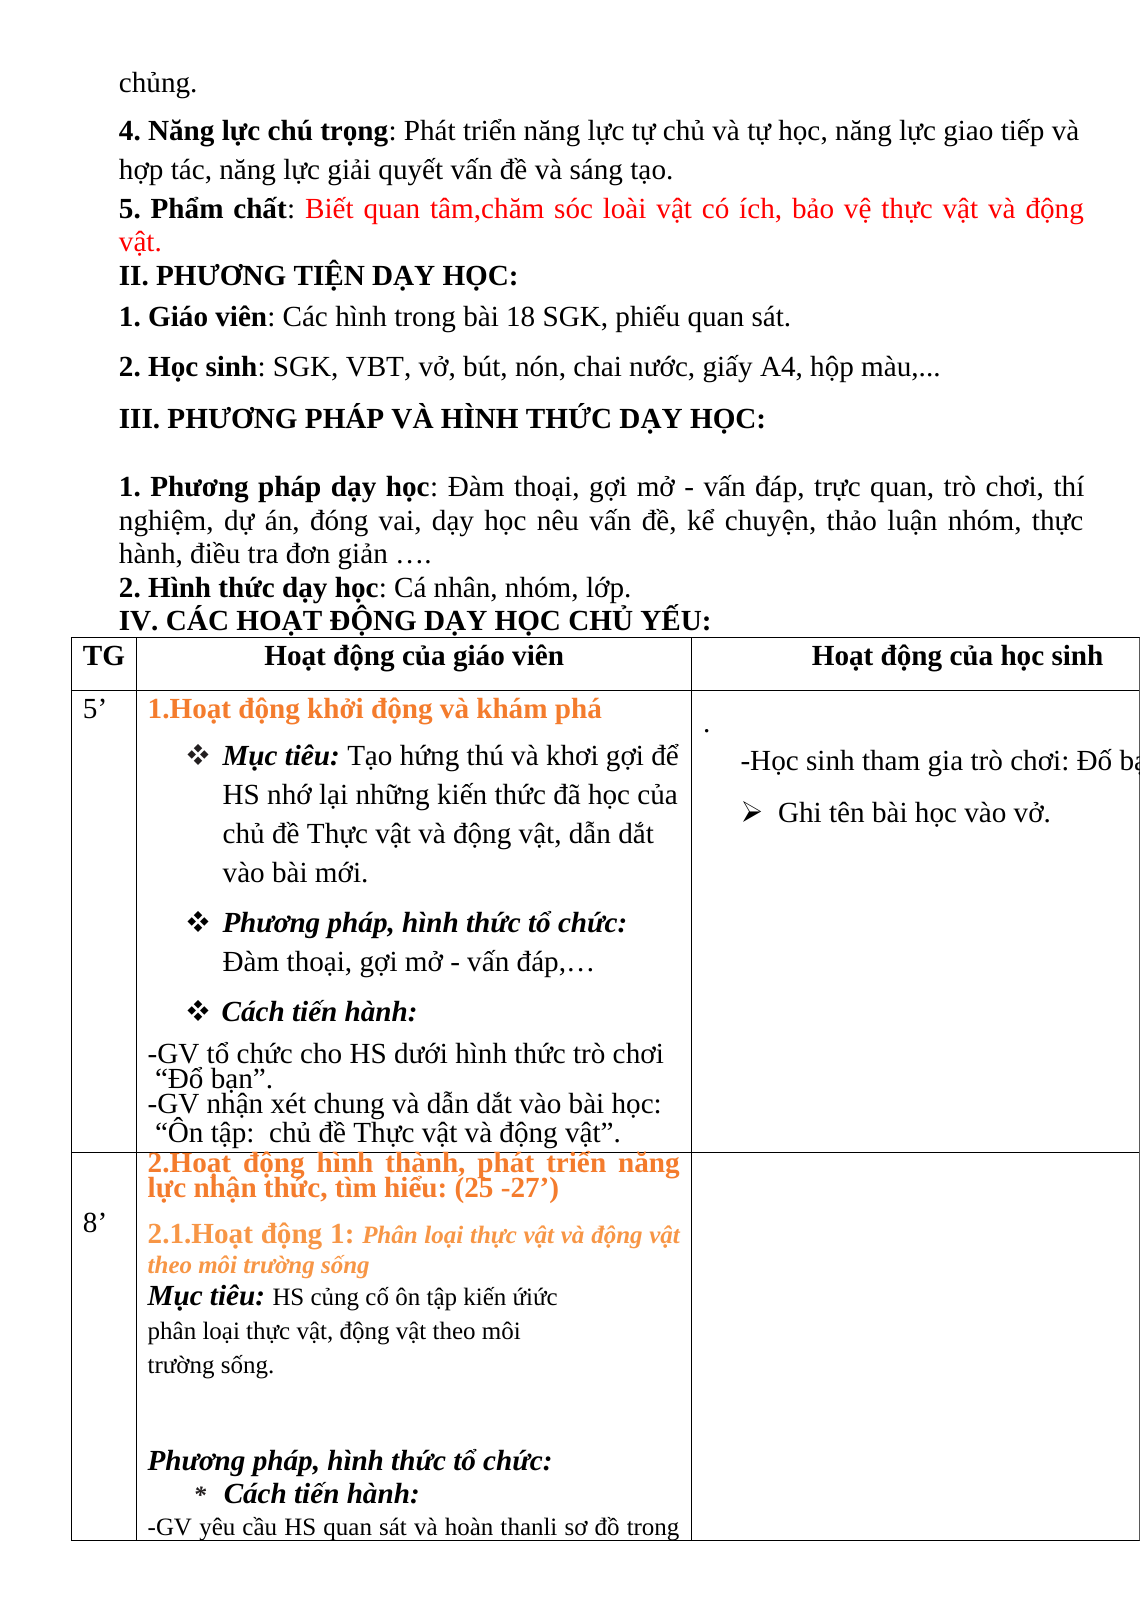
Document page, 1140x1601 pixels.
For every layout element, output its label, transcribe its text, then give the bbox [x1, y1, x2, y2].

text 4. Năng lực chú trọng: Phát triển năng lực tự chủ và tự học, năng lực giao tiếp và hợp tác, năng lực giải quyết vấn đề và sáng tạo. [119, 113, 1085, 185]
text IV. CÁC HOẠT ĐỘNG DẠY HỌC CHỦ YẾU: [119, 603, 1085, 637]
text 1. Phương pháp dạy học: Đàm thoại, gợi mở - vấn đáp, trực quan, trò chơi, thí nghiệm, dự án, đóng vai, dạy học nêu vấn đề, kể chuyện, thảo luận nhóm, thực hành, điều tra đơn giản …. [119, 469, 1085, 570]
text 1. Giáo viên: Các hình trong bài 18 SGK, phiếu quan sát. [119, 292, 1085, 336]
text 2. Hình thức dạy học: Cá nhân, nhóm, lớp. [119, 570, 1085, 603]
text III. PHƯƠNG PHÁP VÀ HÌNH THỨC DẠY HỌC: [119, 408, 1085, 433]
table_header Hoạt động của giáo viên [137, 638, 691, 690]
text 5. Phẩm chất: Biết quan tâm,chăm sóc loài vật có ích, bảo vệ thực vật và động vật. [119, 191, 1085, 258]
table_cell [692, 1153, 1139, 1540]
table_cell . -Học sinh tham gia trò chơi: Đố bạn Ghi tên bài học vào vở. [692, 691, 1139, 1152]
table_cell 8’ [72, 1153, 136, 1540]
table_cell 5’ [72, 691, 136, 1152]
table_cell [137, 1153, 691, 1540]
text II. PHƯƠNG TIỆN DẠY HỌC: [119, 258, 1085, 292]
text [119, 66, 1085, 99]
table_header TG [72, 638, 136, 690]
table_cell 1.Hoạt động khởi động và khám phá Mục tiêu: Tạo hứng thú và khơi gợi để HS nhớ lại những kiến thức đã học của chủ đề Thực vật và động vật, dẫn dắt vào bài mới. Phương pháp, hình thức tổ chức: Đàm thoại, gợi mở - vấn đáp,… Cách tiến hành: -GV tổ chức cho HS dưới hình thức trò chơi “Đổ bạn”. -GV nhận xét chung và dẫn dắt vào bài học: “Ôn tập: chủ đề Thực vật và động vật”. [137, 691, 691, 1152]
text 2. Học sinh: SGK, VBT, vở, bút, nón, chai nước, giấy A4, hộp màu,... [119, 342, 1085, 386]
table_header Hoạt động của học sinh [692, 638, 1139, 690]
